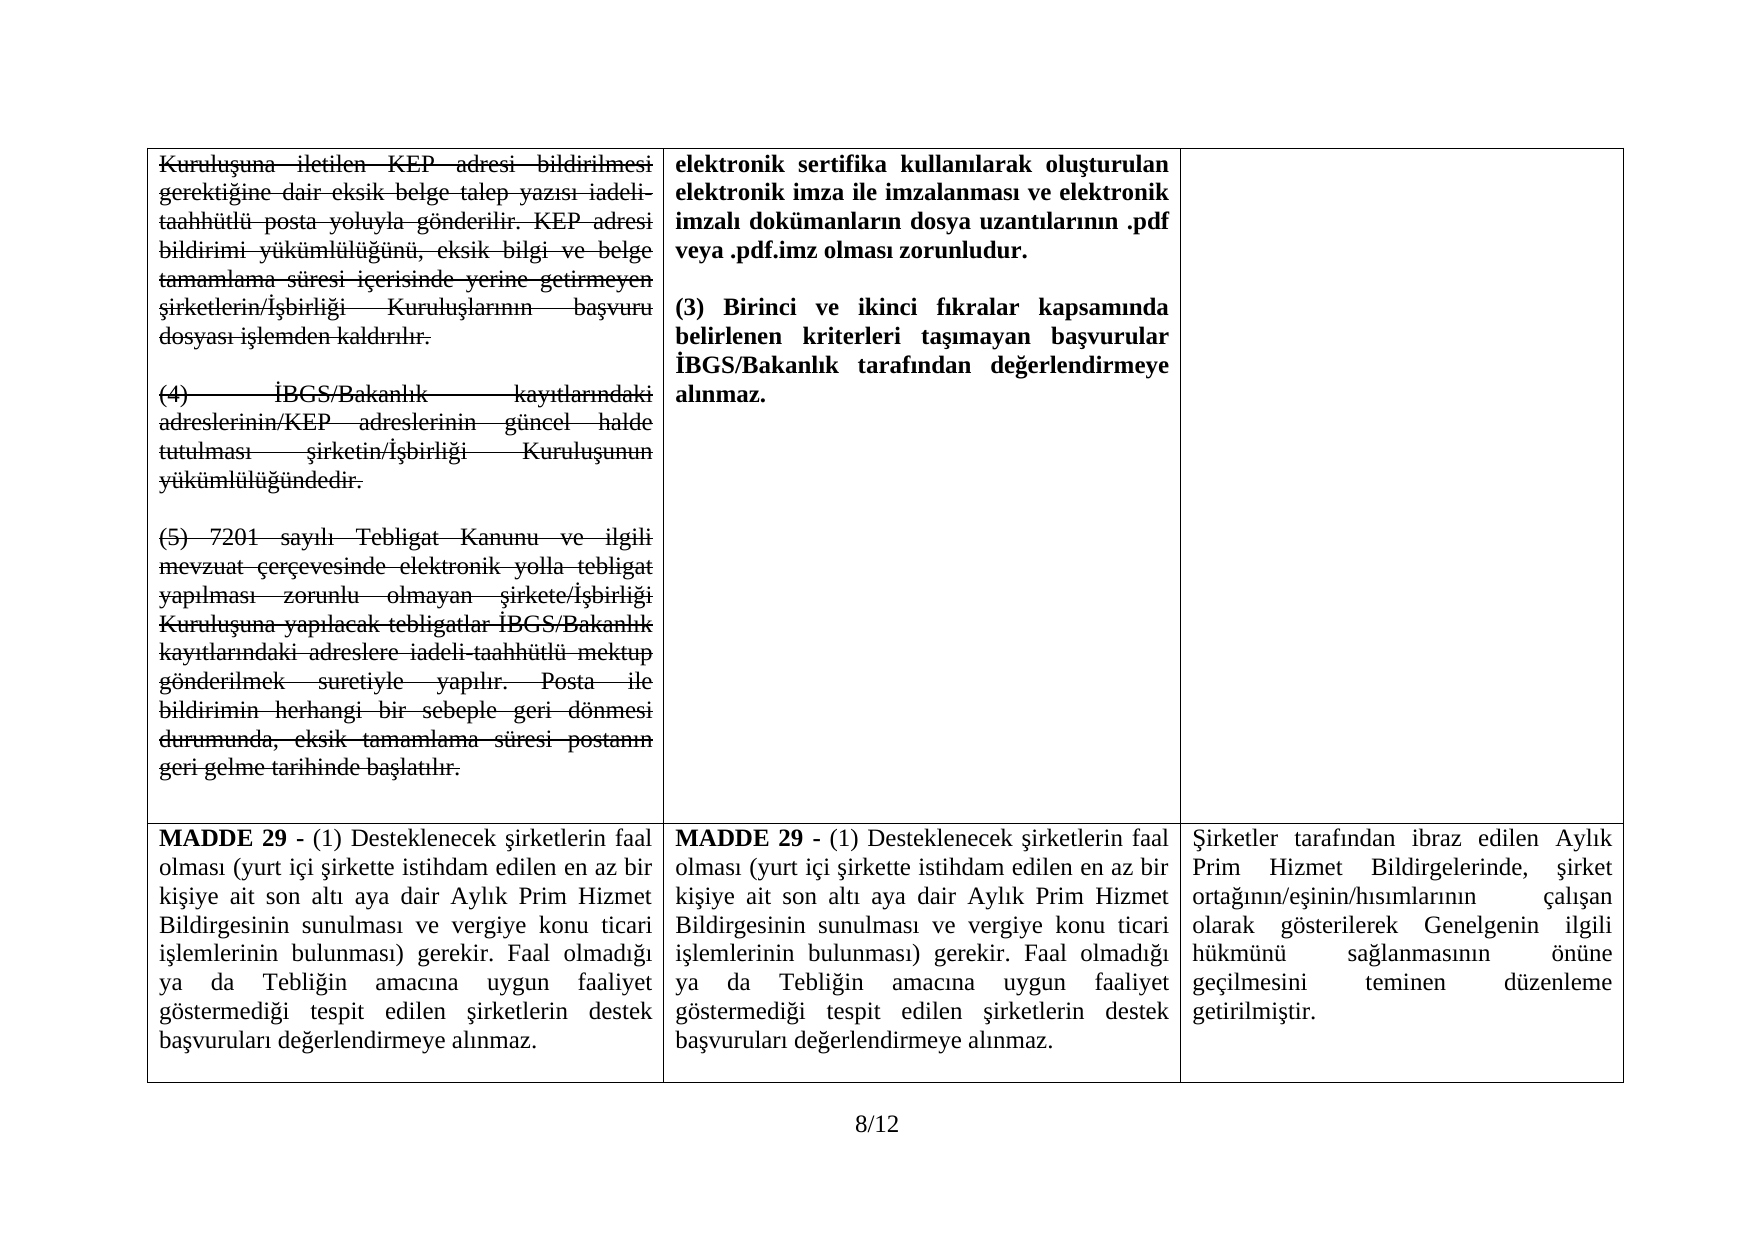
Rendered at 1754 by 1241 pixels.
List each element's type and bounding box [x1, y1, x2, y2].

table_cell [664, 149, 1180, 822]
table_cell [148, 149, 663, 822]
table_cell [664, 824, 1180, 1082]
table_cell [1181, 824, 1623, 1082]
table_cell [1181, 149, 1623, 822]
table_cell [148, 824, 663, 1082]
